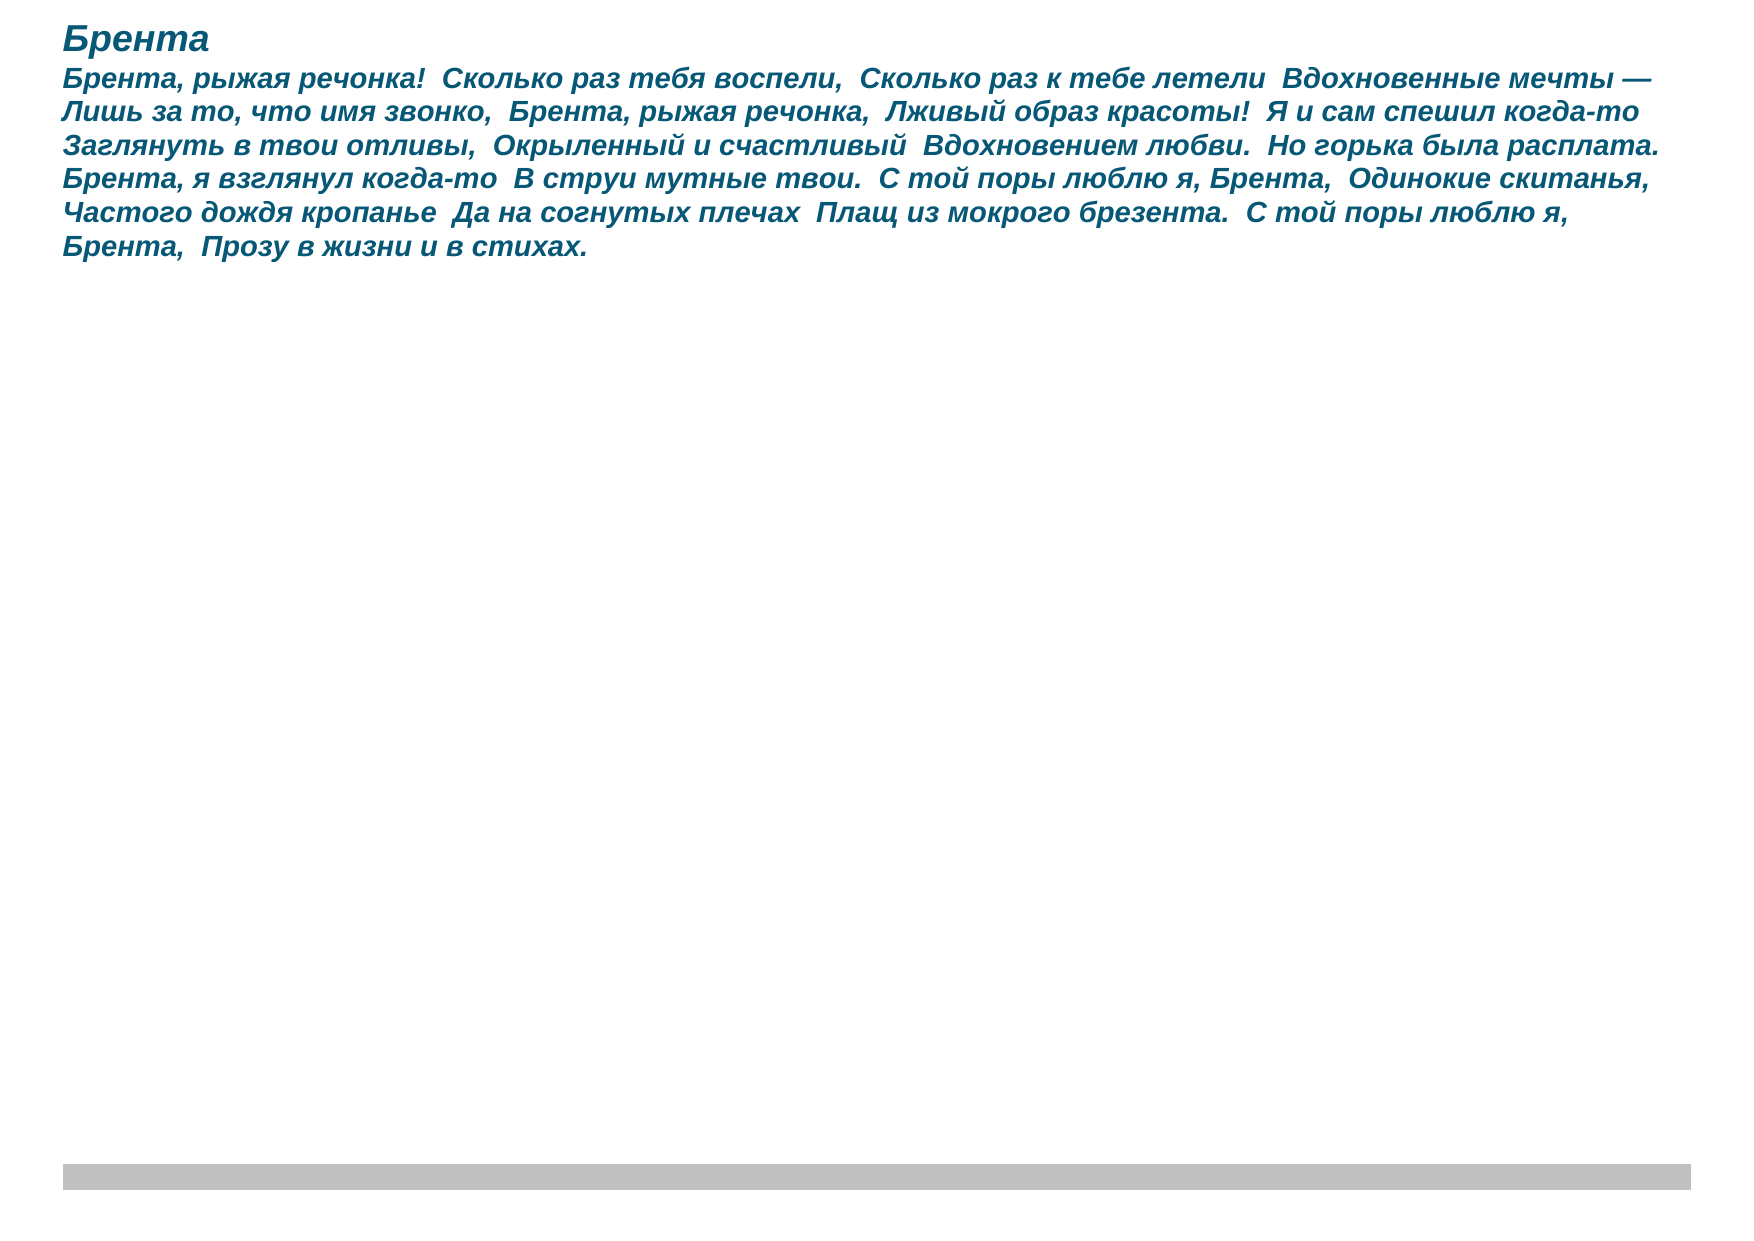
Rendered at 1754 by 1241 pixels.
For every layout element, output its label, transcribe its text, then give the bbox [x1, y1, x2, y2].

subtitle Брента [62, 17, 1691, 60]
text Брента, рыжая речонка! [62, 61, 1691, 262]
